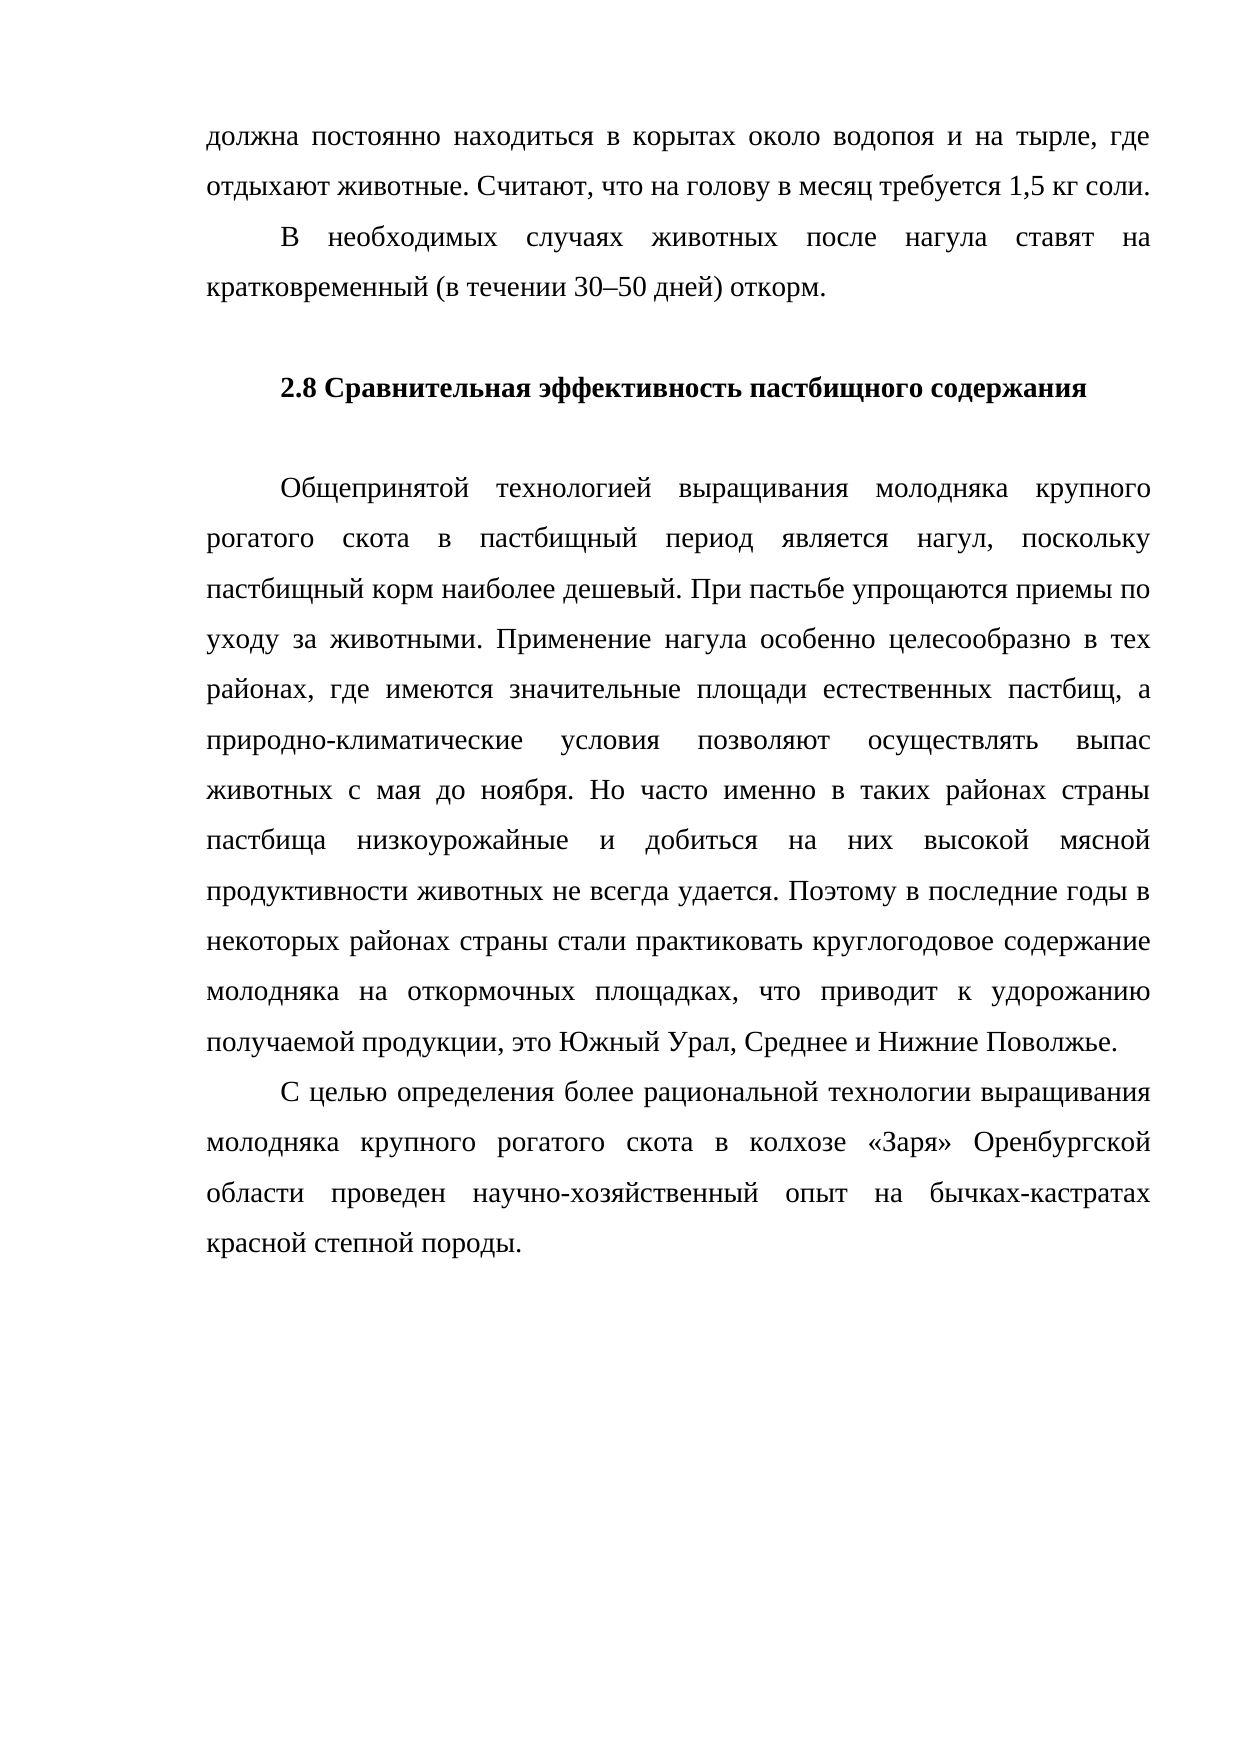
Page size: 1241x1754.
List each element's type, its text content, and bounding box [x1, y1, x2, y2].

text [206, 118, 1152, 202]
text 2.8 Сравнительная эффективность пастбищного содержания [206, 370, 1152, 403]
text Общепринятой технологией выращивания молодняка крупного рогатого скота в пастбищный период является нагул, поскольку пастбищный корм наиболее дешевый. При пастьбе упрощаются приемы по уходу за животными. Применение нагула особенно целесообразно в тех районах, где имеются значительные площади естественных пастбищ, а природно-климатические условия позволяют осуществлять выпас животных с мая до ноября. Но часто именно в таких районах страны пастбища низкоурожайные и добиться на них высокой мясной продуктивности животных не всегда удается. Поэтому в последние годы в некоторых районах страны стали практиковать круглогодовое содержание молодняка на откормочных площадках, что приводит к удорожанию получаемой продукции, это Южный Урал, Среднее и Нижние Поволжье. [206, 470, 1152, 1057]
text В необходимых случаях животных после нагула ставят на кратковременный (в течении 30–50 дней) откорм. [206, 219, 1152, 303]
text С целью определения более рациональной технологии выращивания молодняка крупного рогатого скота в колхозе «Заря» Оренбургской области проведен научно-хозяйственный опыт на бычках-кастратах красной степной породы. [206, 1074, 1152, 1258]
